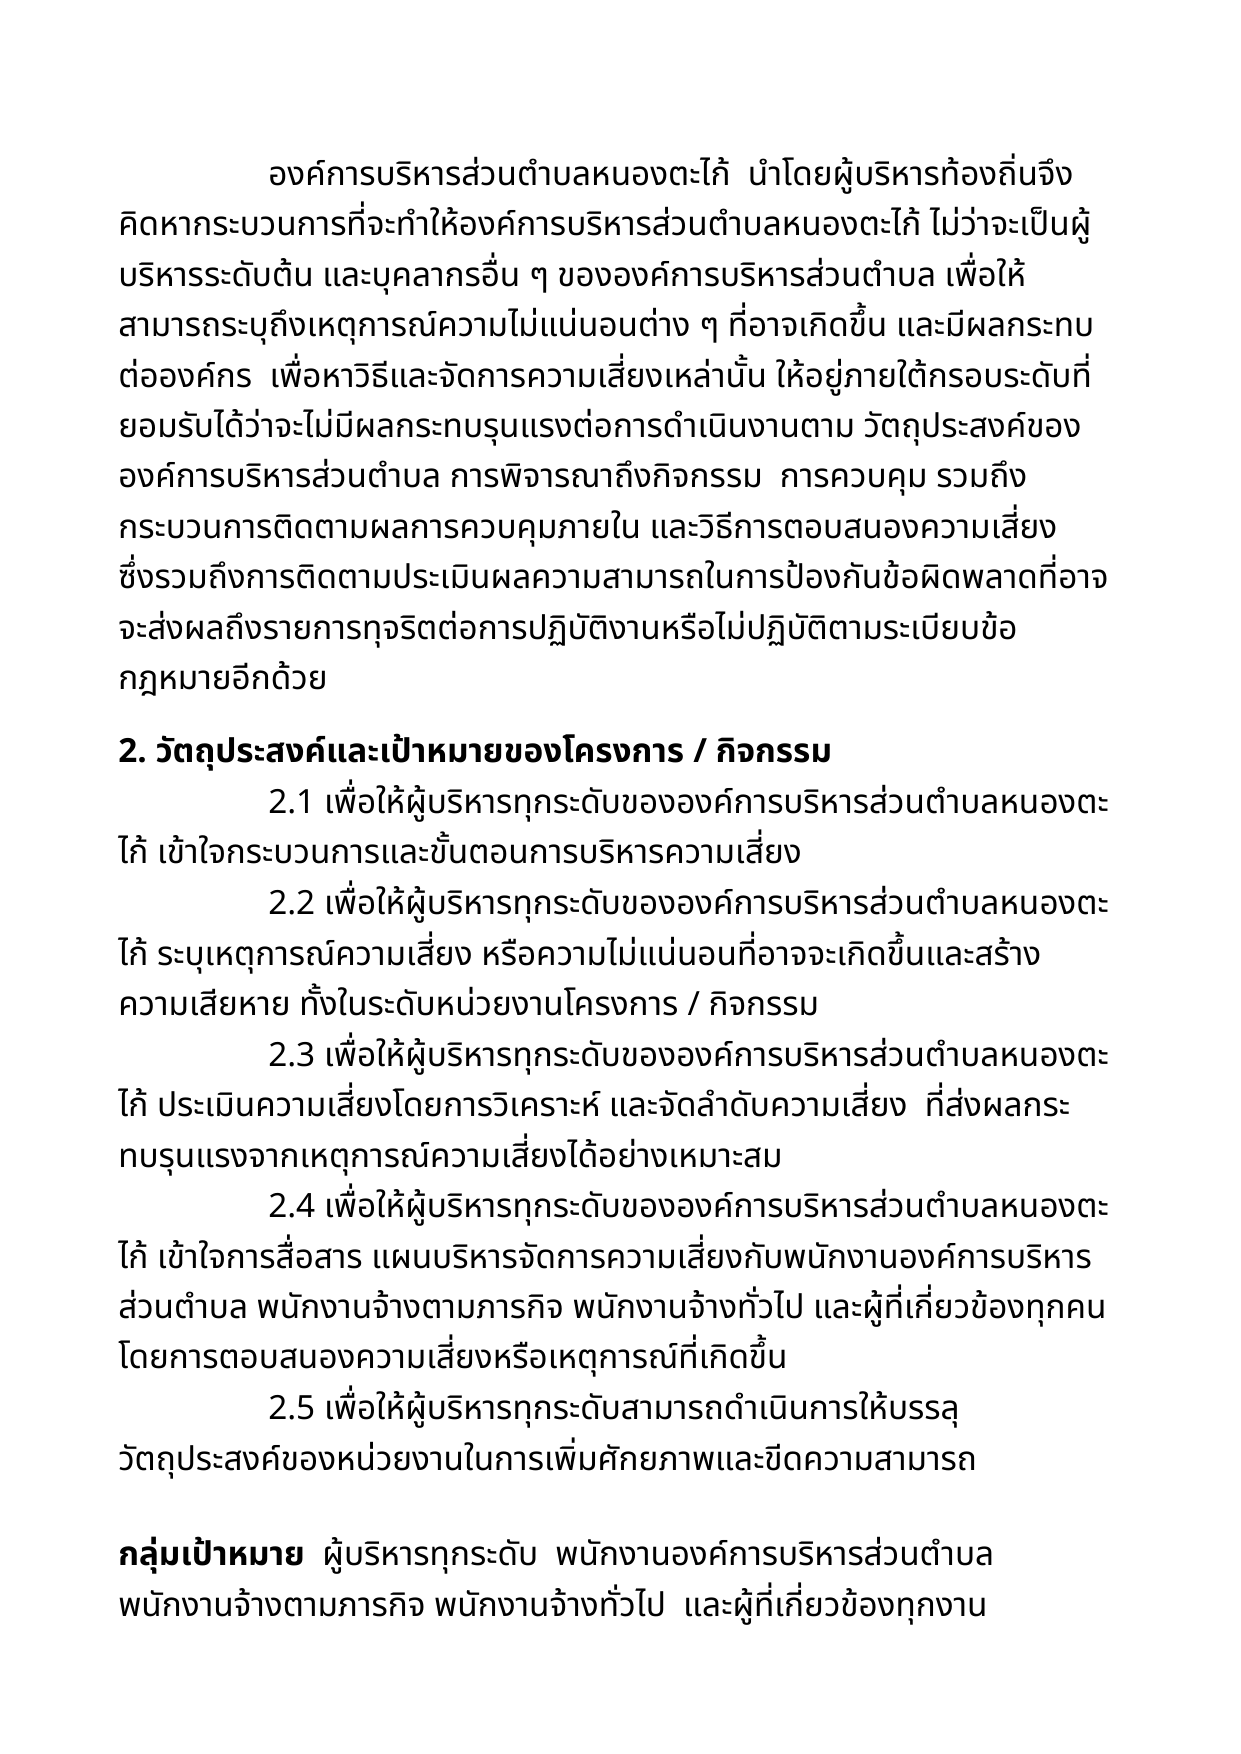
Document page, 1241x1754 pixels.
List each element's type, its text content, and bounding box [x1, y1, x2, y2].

text 2.1 เพื่อให้ผู้บริหารทุกระดับขององค์การบริหารส่วนตำบลหนองตะไก้ เข้าใจกระบวนการและขั้นตอนการบริหารความเสี่ยง [118, 778, 1110, 879]
text 2.3 เพื่อให้ผู้บริหารทุกระดับขององค์การบริหารส่วนตำบลหนองตะไก้ ประเมินความเสี่ยงโดยการวิเคราะห์ และจัดลำดับความเสี่ยง ที่ส่งผลกระทบรุนแรงจากเหตุการณ์ความเสี่ยงได้อย่างเหมาะสม [118, 1031, 1110, 1182]
text 2.4 เพื่อให้ผู้บริหารทุกระดับขององค์การบริหารส่วนตำบลหนองตะไก้ เข้าใจการสื่อสาร แผนบริหารจัดการความเสี่ยงกับพนักงานองค์การบริหารส่วนตำบล พนักงานจ้างตามภารกิจ พนักงานจ้างทั่วไป และผู้ที่เกี่ยวข้องทุกคนโดยการตอบสนองความเสี่ยงหรือเหตุการณ์ที่เกิดขึ้น [118, 1182, 1110, 1384]
text 2.2 เพื่อให้ผู้บริหารทุกระดับขององค์การบริหารส่วนตำบลหนองตะไก้ ระบุเหตุการณ์ความเสี่ยง หรือความไม่แน่นอนที่อาจจะเกิดขึ้นและสร้างความเสียหาย ทั้งในระดับหน่วยงานโครงการ / กิจกรรม [118, 879, 1110, 1031]
text องค์การบริหารส่วนตำบลหนองตะไก้ นำโดยผู้บริหารท้องถิ่นจึงคิดหากระบวนการที่จะทำให้องค์การบริหารส่วนตำบลหนองตะไก้ ไม่ว่าจะเป็นผู้บริหารระดับต้น และบุคลากรอื่น ๆ ขององค์การบริหารส่วนตำบล เพื่อให้สามารถระบุถึงเหตุการณ์ความไม่แน่นอนต่าง ๆ ที่อาจเกิดขึ้น และมีผลกระทบต่อองค์กร เพื่อหาวิธีและจัดการความเสี่ยงเหล่านั้น ให้อยู่ภายใต้กรอบระดับที่ยอมรับได้ว่าจะไม่มีผลกระทบรุนแรงต่อการดำเนินงานตาม วัตถุประสงค์ขององค์การบริหารส่วนตำบล การพิจารณาถึงกิจกรรม การควบคุม รวมถึงกระบวนการติดตามผลการควบคุมภายใน และวิธีการตอบสนองความเสี่ยง ซึ่งรวมถึงการติดตามประเมินผลความสามารถในการป้องกันข้อผิดพลาดที่อาจจะส่งผลถึงรายการทุจริตต่อการปฏิบัติงานหรือไม่ปฏิบัติตามระเบียบข้อกฎหมายอีกด้วย [118, 150, 1110, 704]
text 2.5 เพื่อให้ผู้บริหารทุกระดับสามารถดำเนินการให้บรรลุวัตถุประสงค์ของหน่วยงานในการเพิ่มศักยภาพและขีดความสามารถ [118, 1384, 1110, 1485]
text 2. วัตถุประสงค์และเป้าหมายของโครงการ / กิจกรรม [118, 727, 1110, 778]
text กลุ่มเป้าหมาย ผู้บริหารทุกระดับ พนักงานองค์การบริหารส่วนตำบล พนักงานจ้างตามภารกิจ พนักงานจ้างทั่วไป และผู้ที่เกี่ยวข้องทุกงาน [118, 1530, 1110, 1631]
